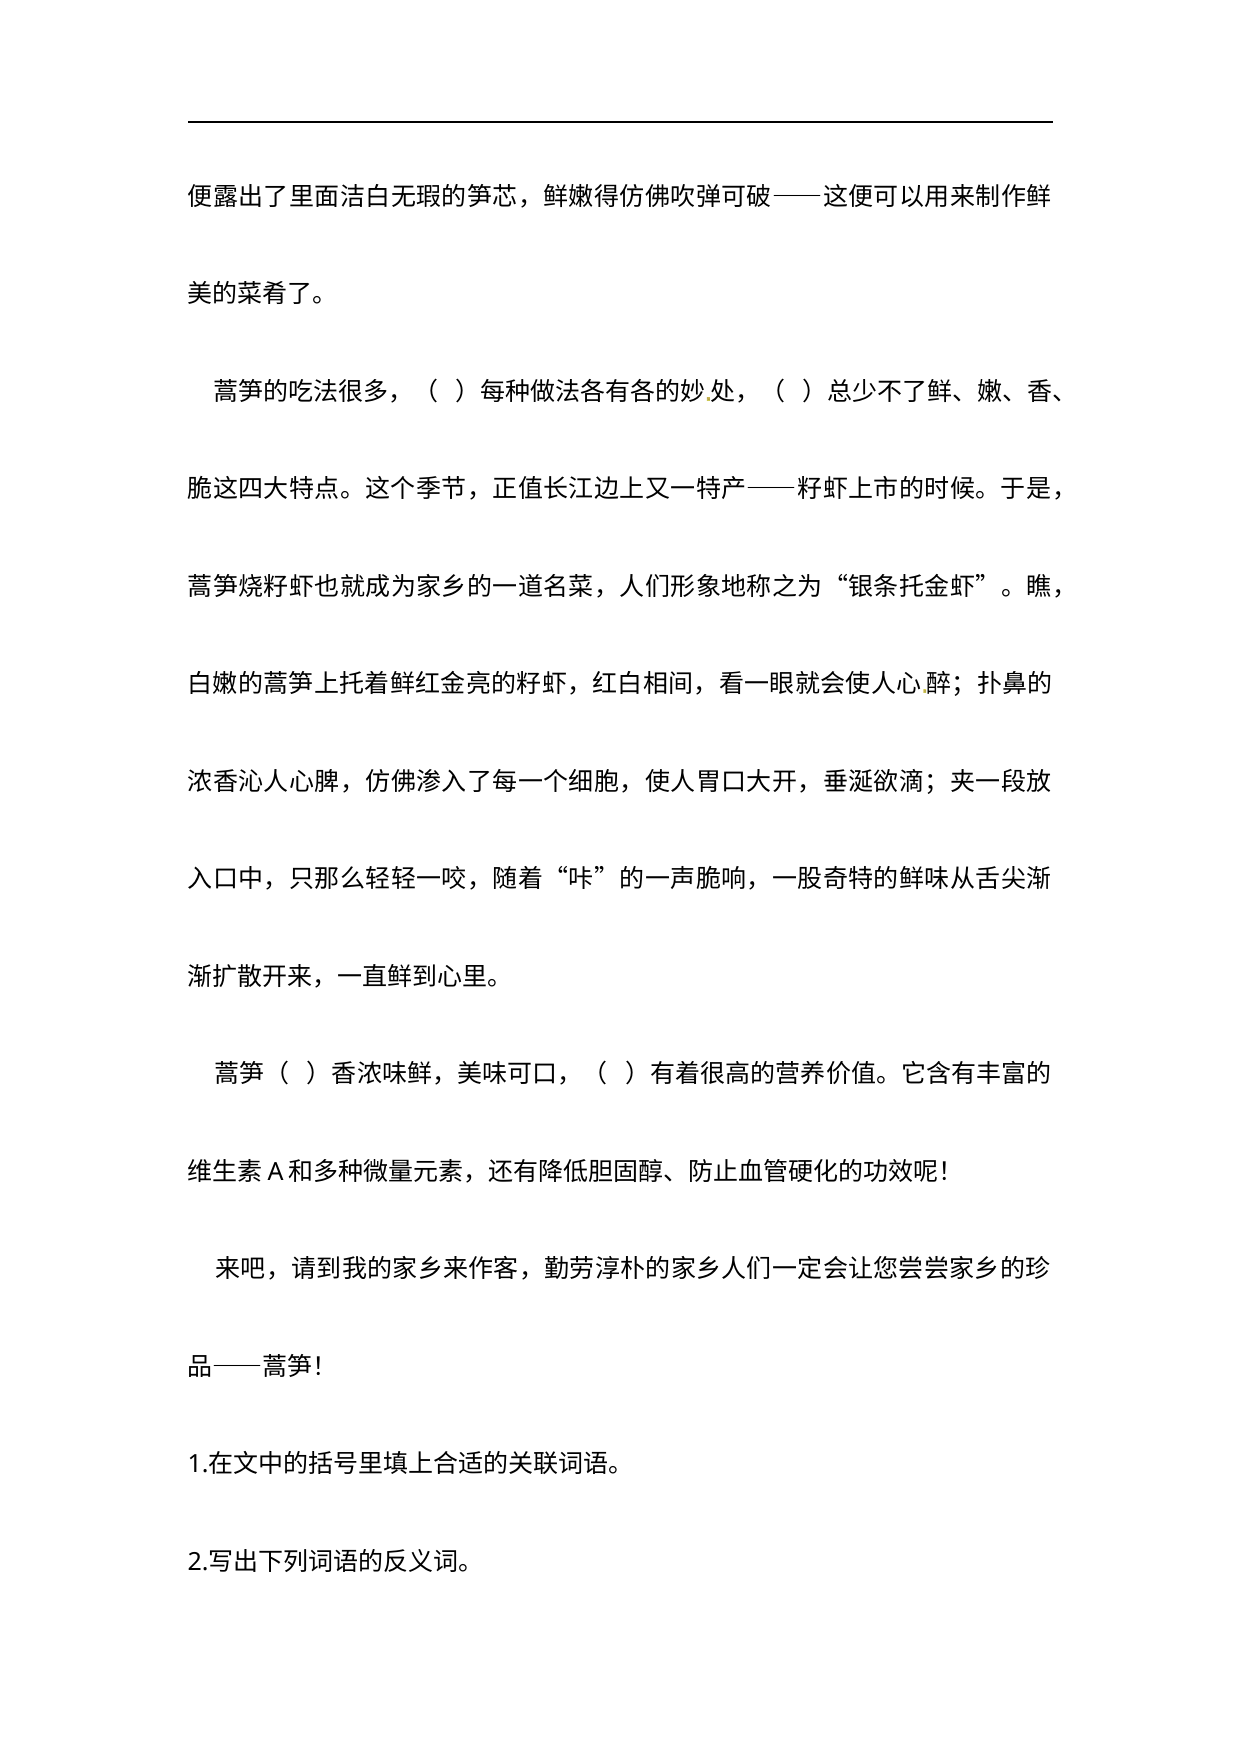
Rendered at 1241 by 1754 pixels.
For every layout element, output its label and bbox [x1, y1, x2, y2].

text [187, 162, 1053, 1592]
